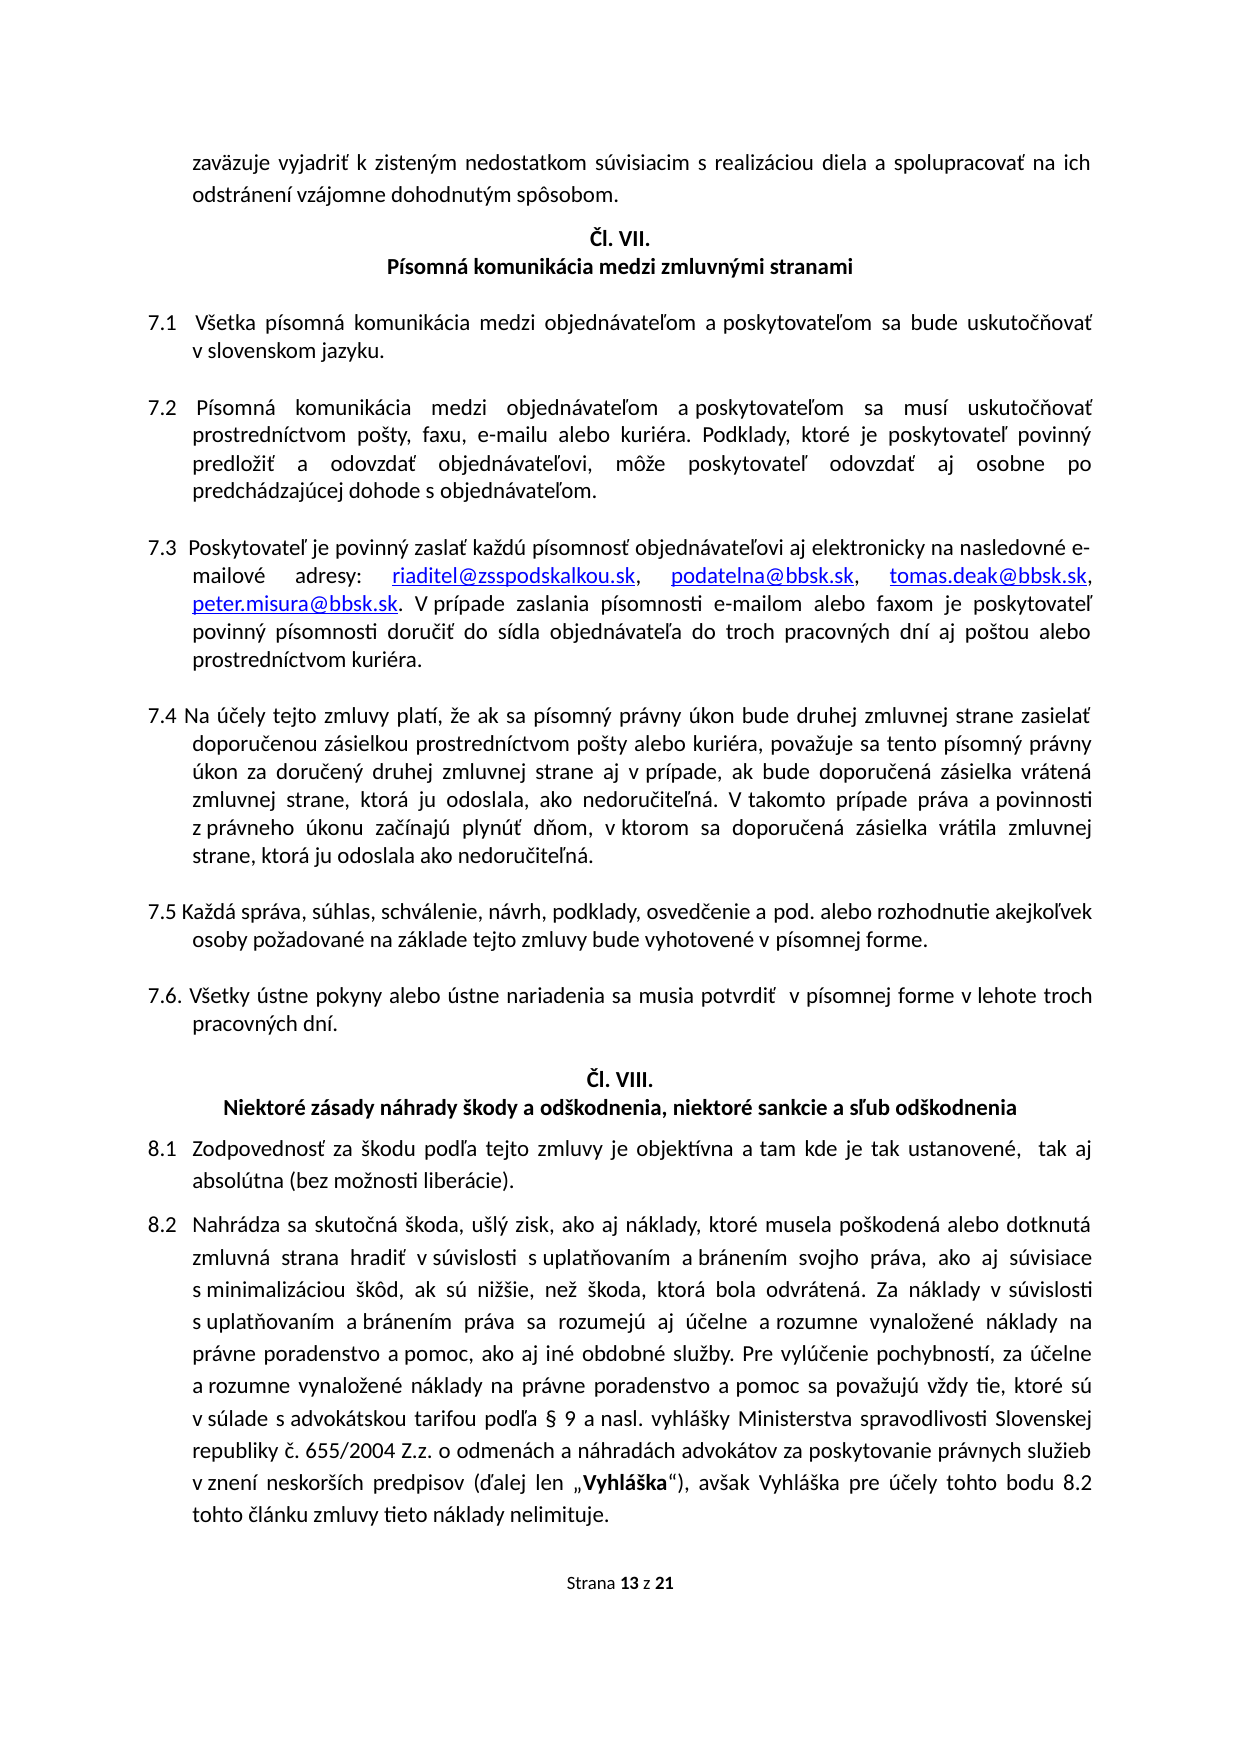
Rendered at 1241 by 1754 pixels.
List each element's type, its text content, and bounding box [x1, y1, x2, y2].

text 7.1 Všetka písomná komunikácia medzi objednávateľom a poskytovateľom sa bude uskutočňovať v slovenskom jazyku. [148, 308, 1093, 364]
text Čl. VII. [148, 224, 1093, 252]
list Zodpovednosť za škodu podľa tejto zmluvy je objektívna a tam kde je tak ustanovené, tak aj absolútna (bez možnosti liberácie). [148, 1134, 1093, 1194]
text 7.2 Písomná komunikácia medzi objednávateľom a poskytovateľom sa musí uskutočňovať prostredníctvom pošty, faxu, e-mailu alebo kuriéra. Podklady, ktoré je poskytovateľ povinný predložiť a odovzdať objednávateľovi, môže poskytovateľ odovzdať aj osobne po predchádzajúcej dohode s objednávateľom. [148, 393, 1093, 505]
text 7.4 Na účely tejto zmluvy platí, že ak sa písomný právny úkon bude druhej zmluvnej strane zasielať doporučenou zásielkou prostredníctvom pošty alebo kuriéra, považuje sa tento písomný právny úkon za doručený druhej zmluvnej strane aj v prípade, ak bude doporučená zásielka vrátená zmluvnej strane, ktorá ju odoslala, ako nedoručiteľná. V takomto prípade práva a povinnosti z právneho úkonu začínajú plynúť dňom, v ktorom sa doporučená zásielka vrátila zmluvnej strane, ktorá ju odoslala ako nedoručiteľná. [148, 701, 1093, 869]
text Písomná komunikácia medzi zmluvnými stranami [148, 252, 1093, 281]
text 7.5 Každá správa, súhlas, schválenie, návrh, podklady, osvedčenie a pod. alebo rozhodnutie akejkoľvek osoby požadované na základe tejto zmluvy bude vyhotovené v písomnej forme. [148, 897, 1093, 953]
text Čl. VIII. [148, 1065, 1093, 1093]
text 7.3 Poskytovateľ je povinný zaslať každú písomnosť objednávateľovi aj elektronicky na nasledovné e-mailové adresy: riaditel@zsspodskalkou.sk, podatelna@bbsk.sk, tomas.deak@bbsk.sk, peter.misura@bbsk.sk. V prípade zaslania písomnosti e-mailom alebo faxom je poskytovateľ povinný písomnosti doručiť do sídla objednávateľa do troch pracovných dní aj poštou alebo prostredníctvom kuriéra. [148, 533, 1093, 673]
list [148, 148, 1093, 208]
text 7.6. Všetky ústne pokyny alebo ústne nariadenia sa musia potvrdiť v písomnej forme v lehote troch pracovných dní. [148, 981, 1093, 1037]
text Niektoré zásady náhrady škody a odškodnenia, niektoré sankcie a sľub odškodnenia [148, 1093, 1093, 1121]
list Nahrádza sa skutočná škoda, ušlý zisk, ako aj náklady, ktoré musela poškodená alebo dotknutá zmluvná strana hradiť v súvislosti s uplatňovaním a bránením svojho práva, ako aj súvisiace s minimalizáciou škôd, ak sú nižšie, než škoda, ktorá bola odvrátená. Za náklady v súvislosti s uplatňovaním a bránením práva sa rozumejú aj účelne a rozumne vynaložené náklady na právne poradenstvo a pomoc, ako aj iné obdobné služby. Pre vylúčenie pochybností, za účelne a rozumne vynaložené náklady na právne poradenstvo a pomoc sa považujú vždy tie, ktoré sú v súlade s advokátskou tarifou podľa § 9 a nasl. vyhlášky Ministerstva spravodlivosti Slovenskej republiky č. 655/2004 Z.z. o odmenách a náhradách advokátov za poskytovanie právnych služieb v znení neskorších predpisov (ďalej len „Vyhláška“), avšak Vyhláška pre účely tohto bodu 8.2 tohto článku zmluvy tieto náklady nelimituje. [148, 1211, 1093, 1528]
